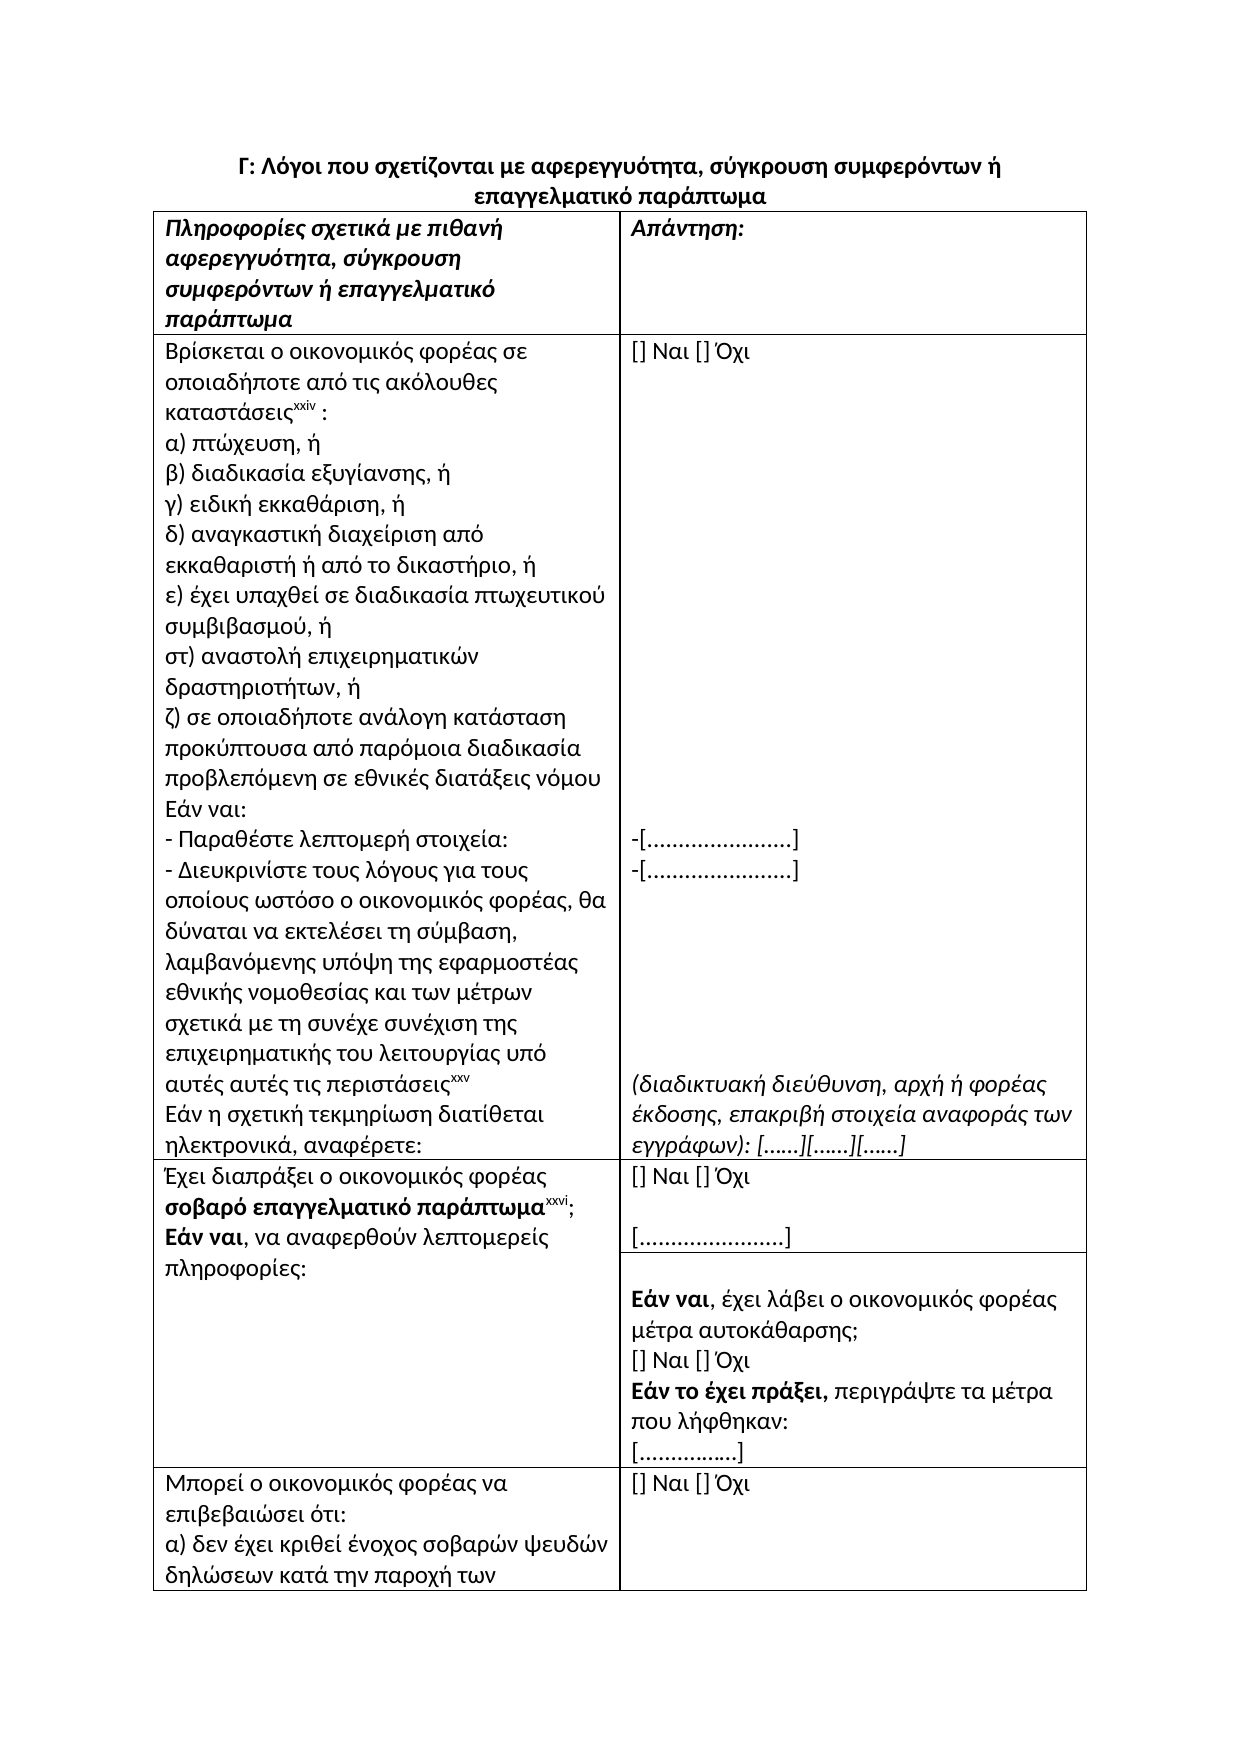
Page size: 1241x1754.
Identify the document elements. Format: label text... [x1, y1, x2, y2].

table_cell [] Ναι [] Όχι -[.......................] -[.......................] (διαδικτυακή διεύθυνση, αρχή ή φορέας έκδοσης, επακριβή στοιχεία αναφοράς των εγγράφων): [……][……][……] [621, 335, 1086, 1159]
table_cell Βρίσκεται ο οικονομικός φορέας σε οποιαδήποτε από τις ακόλουθες καταστάσεις : α) πτώχευση, ή β) διαδικασία εξυγίανσης, ή γ) ειδική εκκαθάριση, ή δ) αναγκαστική διαχείριση από εκκαθαριστή ή από το δικαστήριο, ή ε) έχει υπαχθεί σε διαδικασία πτωχευτικού συμβιβασμού, ή στ) αναστολή επιχειρηματικών δραστηριοτήτων, ή ζ) σε οποιαδήποτε ανάλογη κατάσταση προκύπτουσα από παρόμοια διαδικασία προβλεπόμενη σε εθνικές διατάξεις νόμου Εάν ναι: - Παραθέστε λεπτομερή στοιχεία: - Διευκρινίστε τους λόγους για τους οποίους ωστόσο ο οικονομικός φορέας, θα δύναται να εκτελέσει τη σύμβαση, λαμβανόμενης υπόψη της εφαρμοστέας εθνικής νομοθεσίας και των μέτρων σχετικά με τη συνέχε συνέχιση της επιχειρηματικής του λειτουργίας υπό αυτές αυτές τις περιστάσεις Εάν η σχετική τεκμηρίωση διατίθεται ηλεκτρονικά, αναφέρετε: [154, 335, 619, 1159]
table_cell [154, 1468, 619, 1590]
table_header Πληροφορίες σχετικά με πιθανή αφερεγγυότητα, σύγκρουση συμφερόντων ή επαγγελματικό παράπτωμα [154, 212, 619, 334]
table_cell [] Ναι [] Όχι [621, 1468, 1086, 1590]
table_header Απάντηση: [621, 212, 1086, 334]
table_cell [] Ναι [] Όχι [.......................] [621, 1160, 1086, 1252]
text Γ: Λόγοι που σχετίζονται με αφερεγγυότητα, σύγκρουση συμφερόντων ή επαγγελματικό παράπτωμα [187, 150, 1053, 211]
table_cell Εάν ναι, έχει λάβει ο οικονομικός φορέας μέτρα αυτοκάθαρσης; [] Ναι [] Όχι Εάν το έχει πράξει, περιγράψτε τα μέτρα που λήφθηκαν: [..........……] [621, 1253, 1086, 1467]
table_cell Έχει διαπράξει ο οικονομικός φορέας σοβαρό επαγγελματικό παράπτωμα; Εάν ναι, να αναφερθούν λεπτομερείς πληροφορίες: [154, 1160, 619, 1467]
